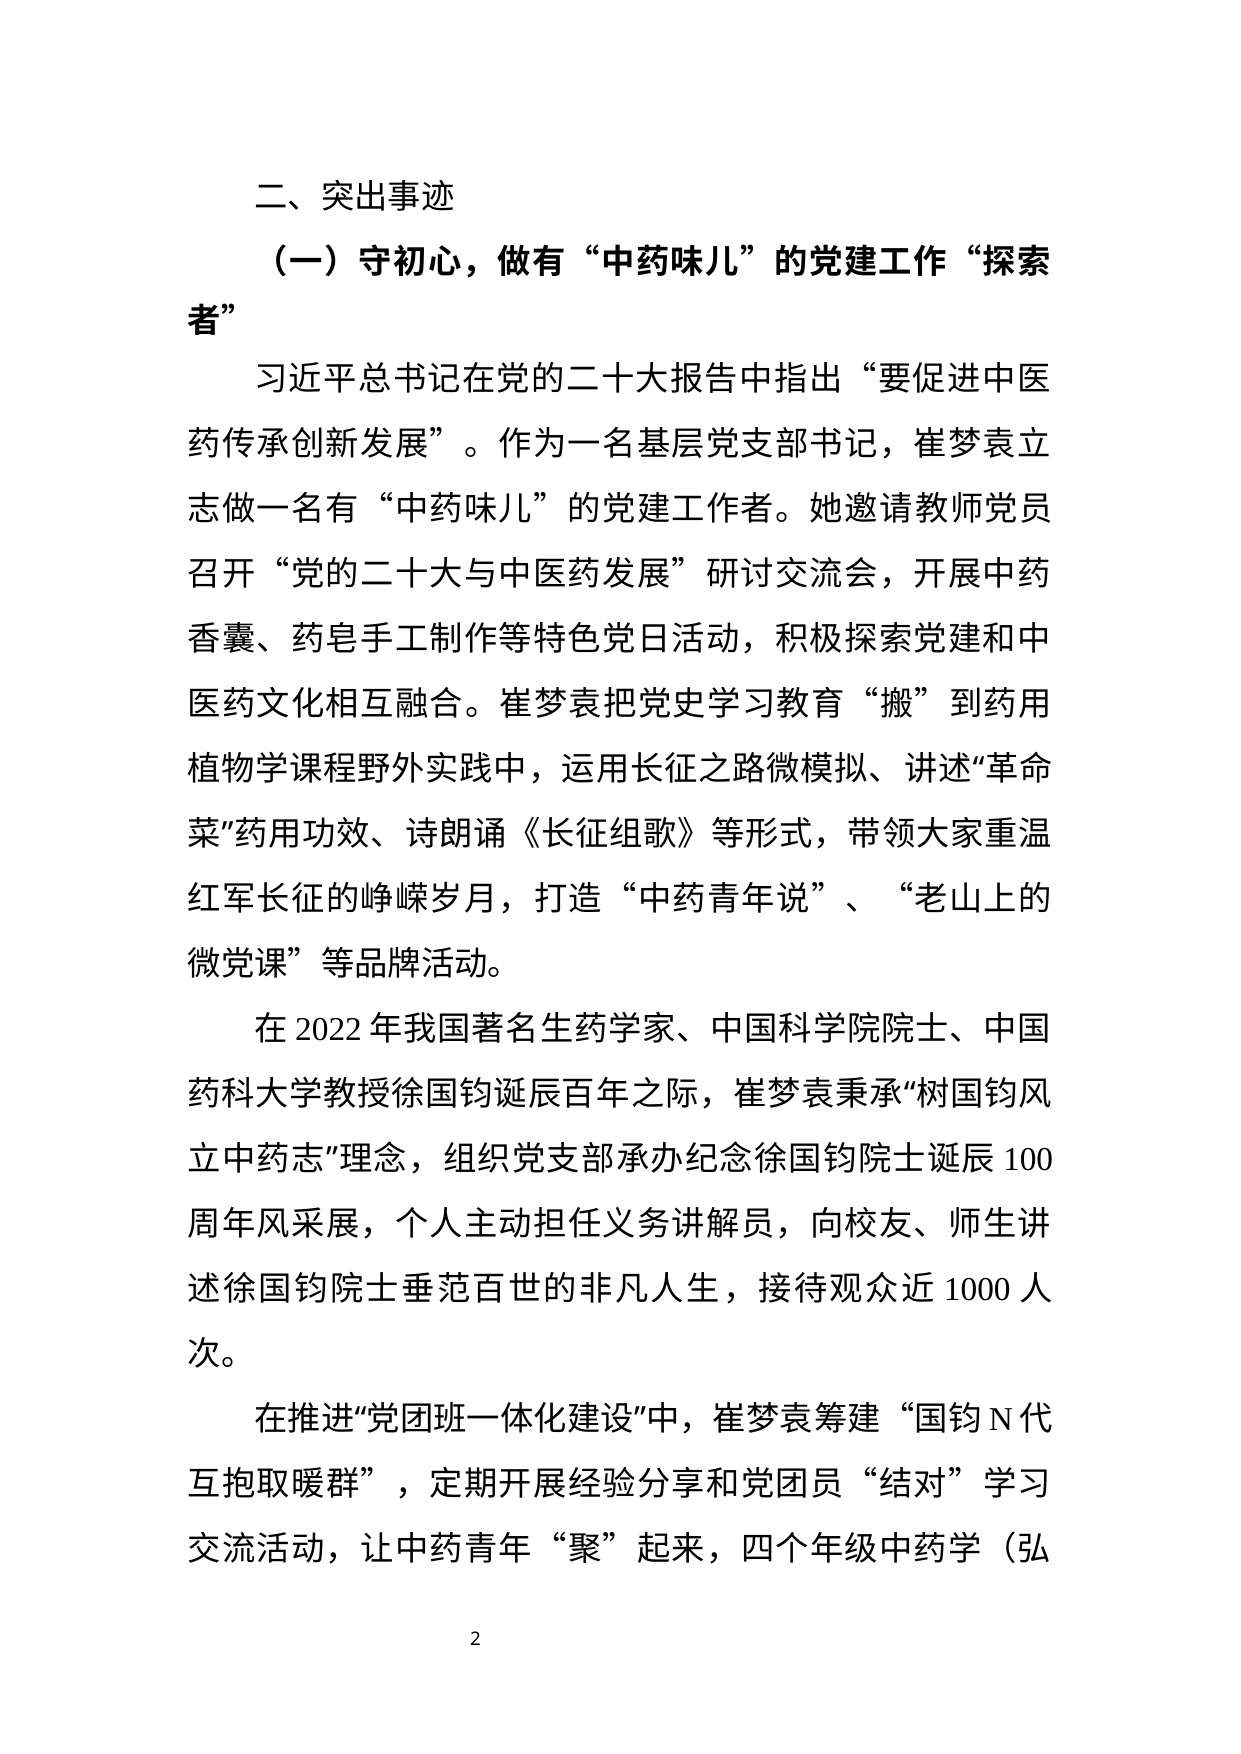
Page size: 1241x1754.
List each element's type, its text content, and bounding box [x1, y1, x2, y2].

list 二、突出事迹 [187, 162, 1053, 227]
text （一）守初心，做有“中药味儿”的党建工作“探索者” [187, 227, 1053, 344]
text 在2022年我国著名生药学家、中国科学院院士、中国药科大学教授徐国钧诞辰百年之际，崔梦袁秉承“树国钧风 立中药志”理念，组织党支部承办纪念徐国钧院士诞辰100周年风采展，个人主动担任义务讲解员，向校友、师生讲述徐国钧院士垂范百世的非凡人生，接待观众近1000人次。 [187, 994, 1053, 1384]
text 习近平总书记在党的二十大报告中指出“要促进中医药传承创新发展”。作为一名基层党支部书记，崔梦袁立志做一名有“中药味儿”的党建工作者。她邀请教师党员召开“党的二十大与中医药发展”研讨交流会，开展中药香囊、药皂手工制作等特色党日活动，积极探索党建和中医药文化相互融合。崔梦袁把党史学习教育“搬”到药用植物学课程野外实践中，运用长征之路微模拟、讲述“革命菜”药用功效、诗朗诵《长征组歌》等形式，带领大家重温红军长征的峥嵘岁月，打造“中药青年说”、“老山上的微党课”等品牌活动。 [187, 344, 1053, 994]
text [187, 1384, 1053, 1579]
